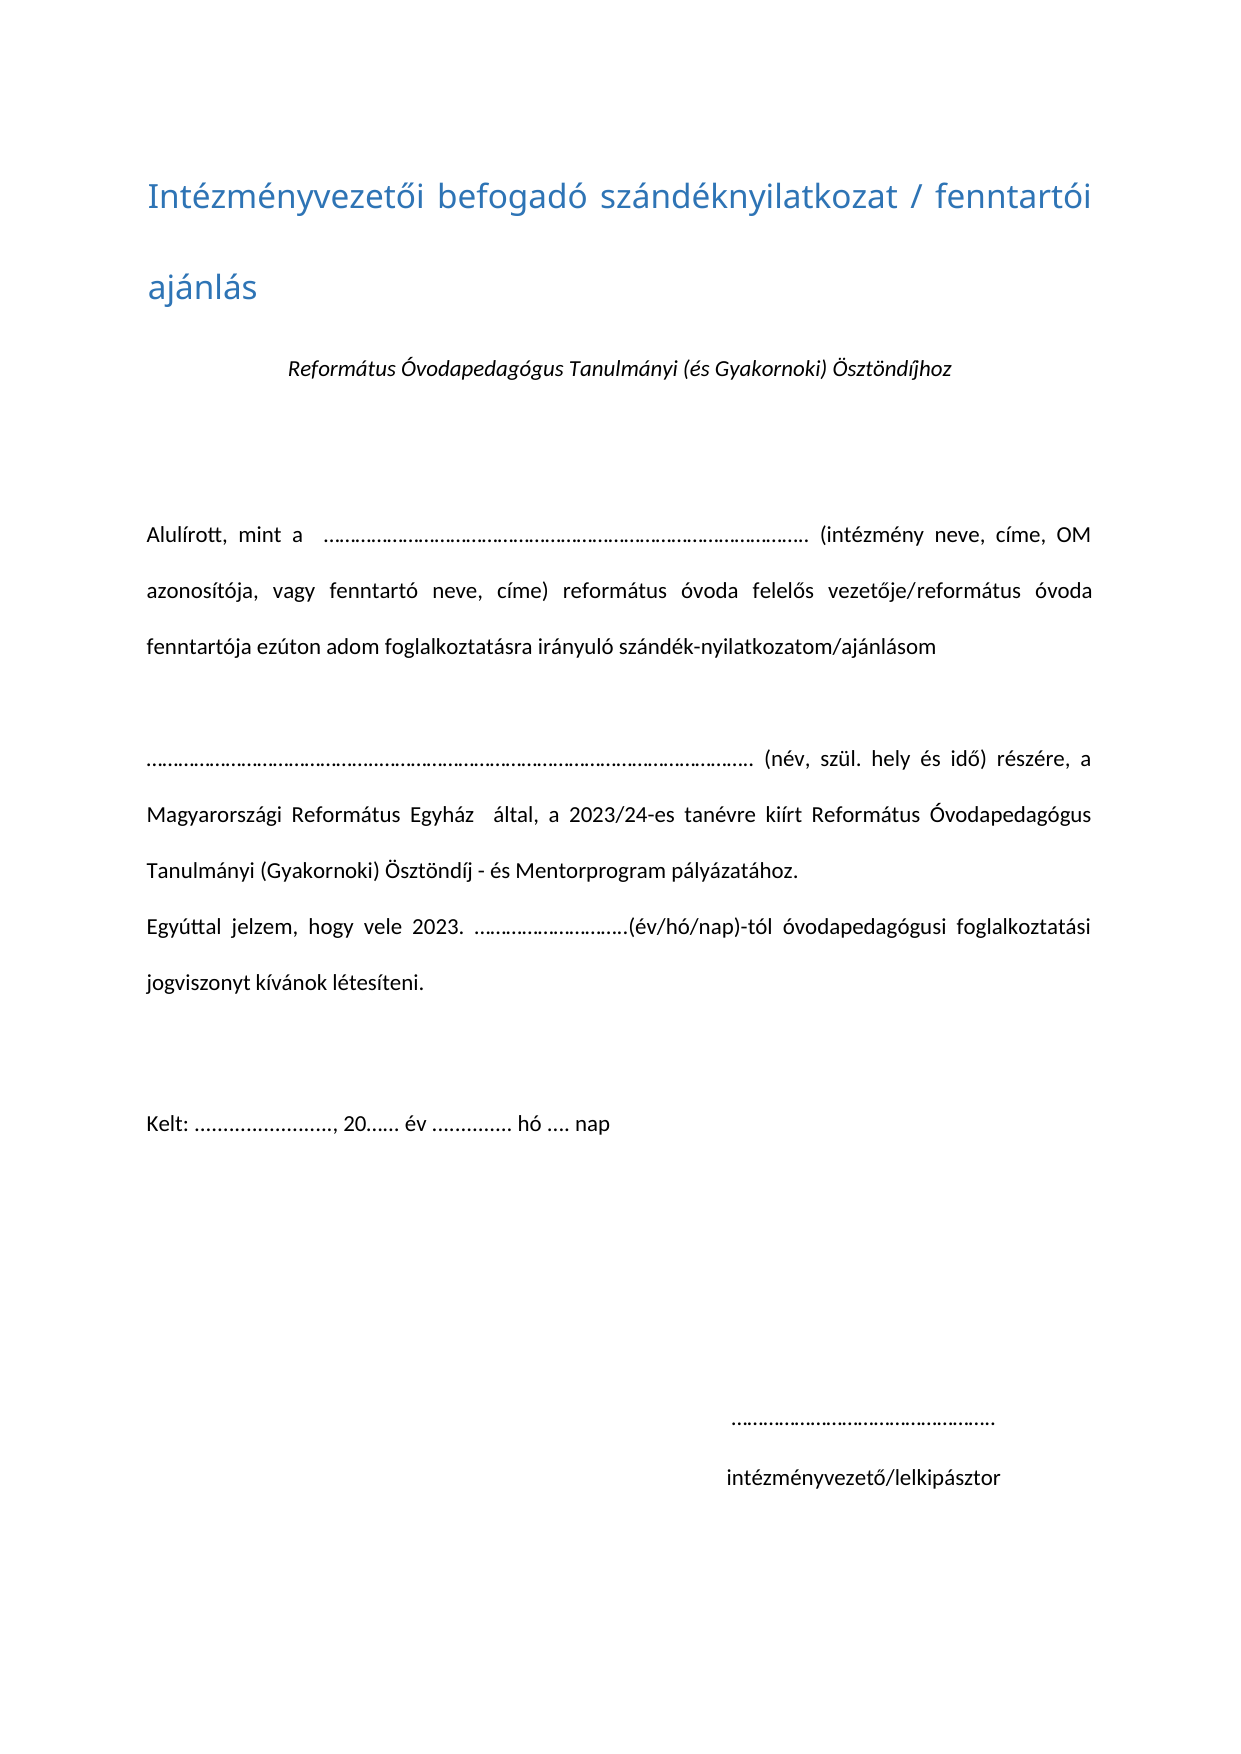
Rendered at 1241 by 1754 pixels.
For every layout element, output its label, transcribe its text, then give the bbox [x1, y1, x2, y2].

text ……………………………………..…………………………………………………………….. (név, szül. hely és idő) részére, a Magyarországi Református Egyház által, a 2023/24-es tanévre kiírt Református Óvodapedagógus Tanulmányi (Gyakornoki) Ösztöndíj - és Mentorprogram pályázatához. [146, 744, 1093, 884]
text Református Óvodapedagógus Tanulmányi (és Gyakornoki) Ösztöndíjhoz [288, 354, 1093, 382]
text ………………………………………….. [635, 1403, 1093, 1431]
text intézményvezető/lelkipásztor [635, 1463, 1093, 1491]
text Kelt: ........................, 20…... év .............. hó .... nap [146, 1109, 983, 1137]
text Egyúttal jelzem, hogy vele 2023. ………………………..(év/hó/nap)-tól óvodapedagógusi foglalkoztatási jogviszonyt kívánok létesíteni. [146, 912, 1093, 997]
text Alulírott, mint a ……………………………………………………………………………….. (intézmény neve, címe, OM azonosítója, vagy fenntartó neve, címe) református óvoda felelős vezetője/református óvoda fenntartója ezúton adom foglalkoztatásra irányuló szándék-nyilatkozatom/ajánlásom [146, 520, 1093, 660]
subtitle Intézményvezetői befogadó szándéknyilatkozat / fenntartói ajánlás [148, 173, 1093, 309]
